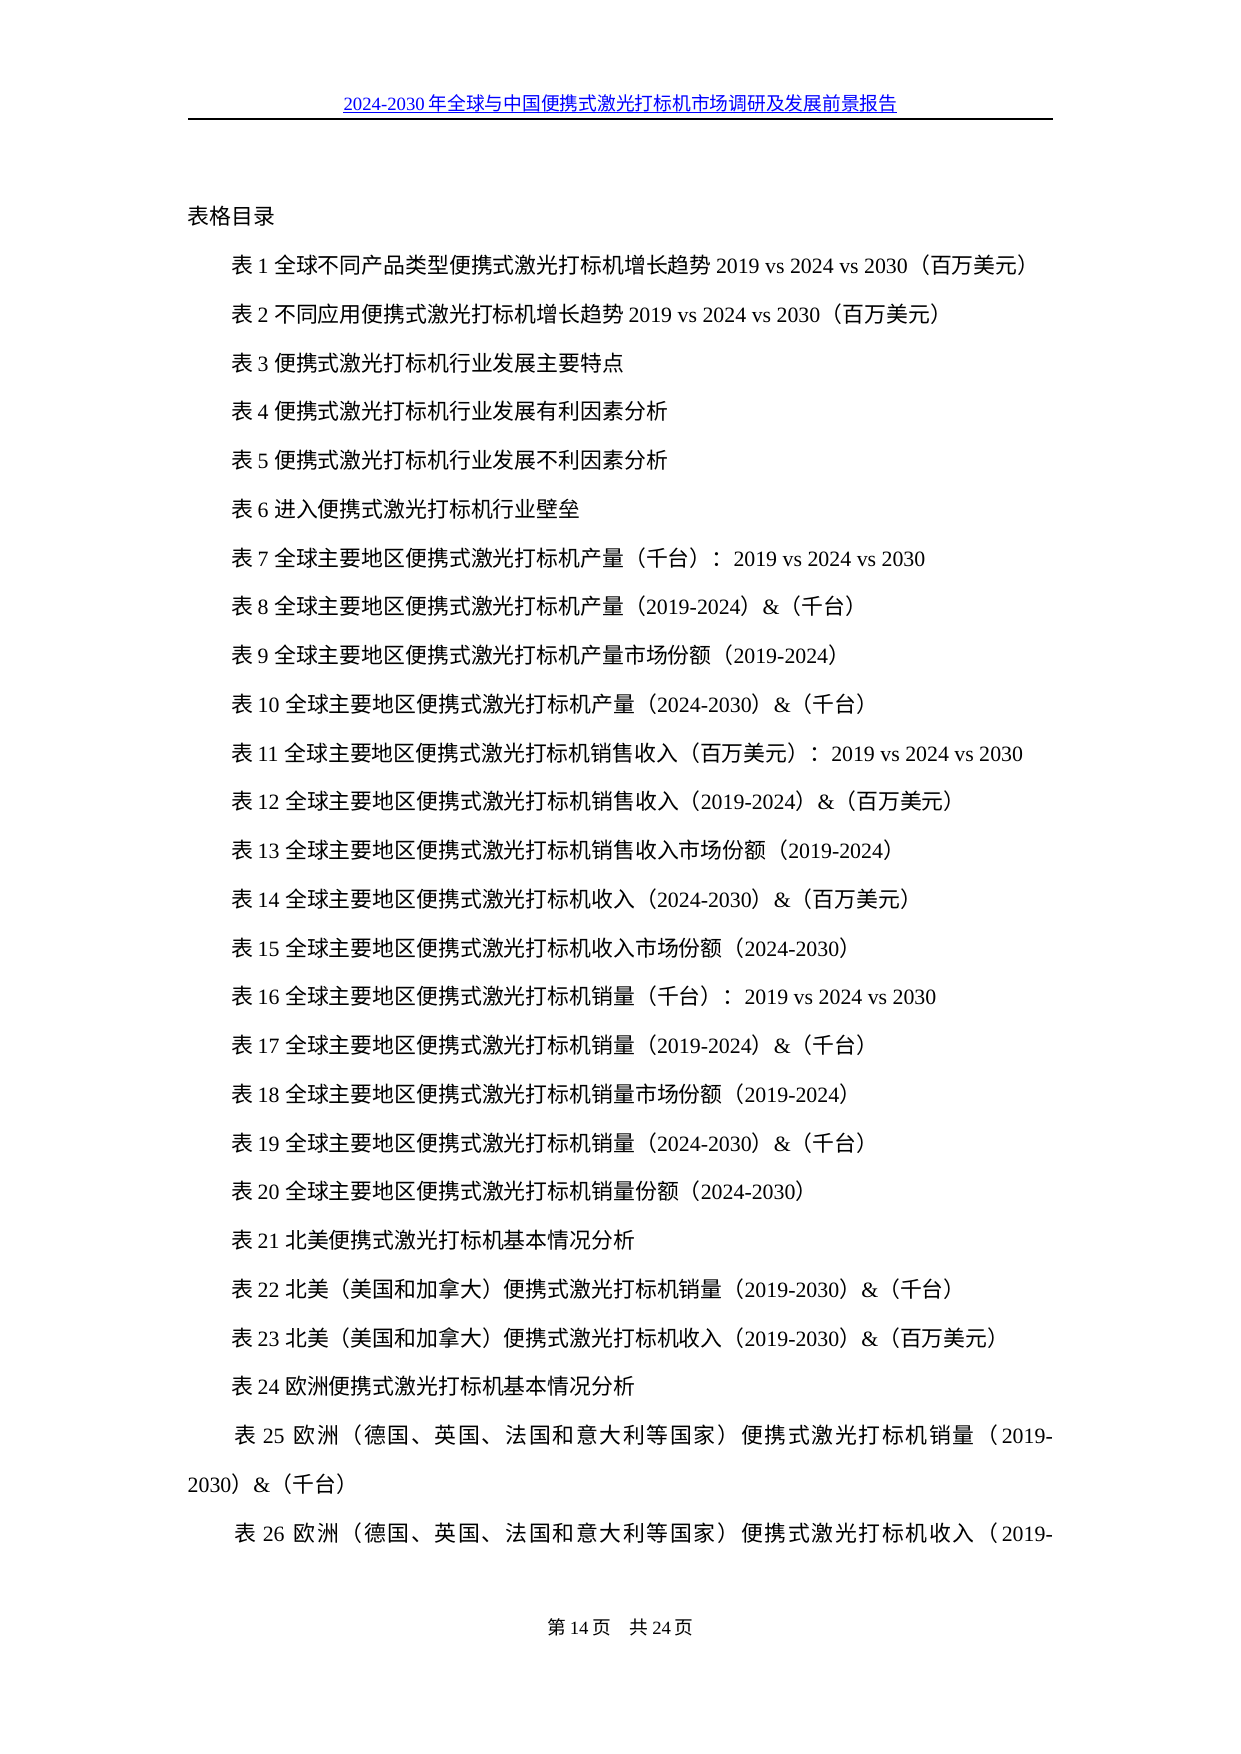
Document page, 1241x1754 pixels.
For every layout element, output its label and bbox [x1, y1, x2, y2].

text [187, 150, 1053, 1548]
